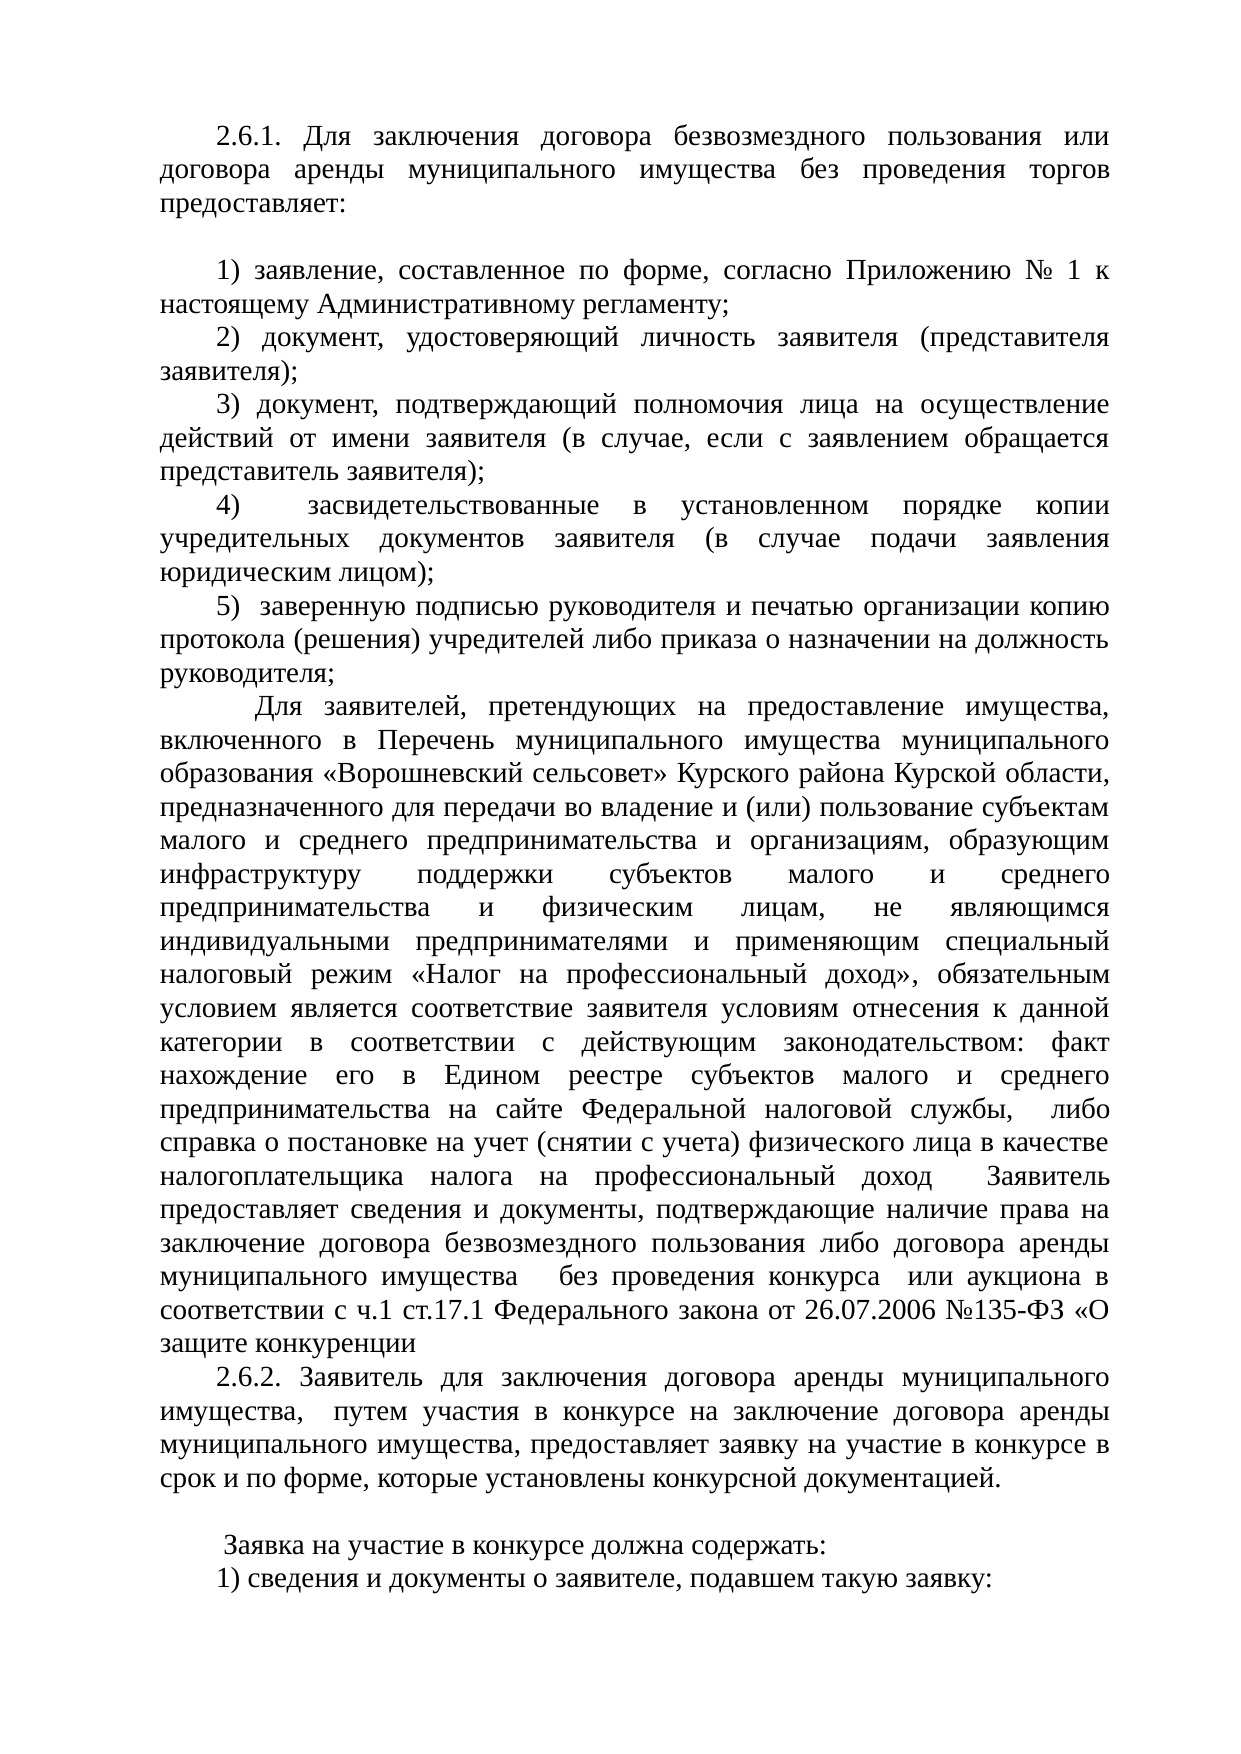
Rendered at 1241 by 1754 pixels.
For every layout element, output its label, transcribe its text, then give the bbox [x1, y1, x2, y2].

text 3) документ, подтверждающий полномочия лица на осуществление действий от имени заявителя (в случае, если с заявлением обращается представитель заявителя); [159, 386, 1110, 487]
text 5) заверенную подписью руководителя и печатью организации копию протокола (решения) учредителей либо приказа о назначении на должность руководителя; [159, 588, 1110, 688]
text Заявка на участие в конкурсе должна содержать: [159, 1527, 1110, 1560]
text 2.6.2. Заявитель для заключения договора аренды муниципального имущества, путем участия в конкурсе на заключение договора аренды муниципального имущества, предоставляет заявку на участие в конкурсе в срок и по форме, которые установлены конкурсной документацией. [159, 1359, 1110, 1493]
text Для заявителей, претендующих на предоставление имущества, включенного в Перечень муниципального имущества муниципального образования «Ворошневский сельсовет» Курского района Курской области, предназначенного для передачи во владение и (или) пользование субъектам малого и среднего предпринимательства и организациям, образующим инфраструктуру поддержки субъектов малого и среднего предпринимательства и физическим лицам, не являющимся индивидуальными предпринимателями и применяющим специальный налоговый режим «Налог на профессиональный доход», обязательным условием является соответствие заявителя условиям отнесения к данной категории в соответствии с действующим законодательством: факт нахождение его в Едином реестре субъектов малого и среднего предпринимательства на сайте Федеральной налоговой службы, либо справка о постановке на учет (снятии с учета) физического лица в качестве налогоплательщика налога на профессиональный доход Заявитель предоставляет сведения и документы, подтверждающие наличие права на заключение договора безвозмездного пользования либо договора аренды муниципального имущества без проведения конкурса или аукциона в соответствии с ч.1 ст.17.1 Федерального закона от 26.07.2006 №135-ФЗ «О защите конкуренции [159, 688, 1110, 1359]
text 4) засвидетельствованные в установленном порядке копии учредительных документов заявителя (в случае подачи заявления юридическим лицом); [159, 487, 1110, 588]
text 2) документ, удостоверяющий личность заявителя (представителя заявителя); [159, 319, 1110, 386]
text 1) заявление, составленное по форме, согласно Приложению № 1 к настоящему Административному регламенту; [159, 252, 1110, 319]
text 1) сведения и документы о заявителе, подавшем такую заявку: [159, 1560, 1110, 1594]
text 2.6.1. Для заключения договора безвозмездного пользования или договора аренды муниципального имущества без проведения торгов предоставляет: [159, 118, 1110, 219]
